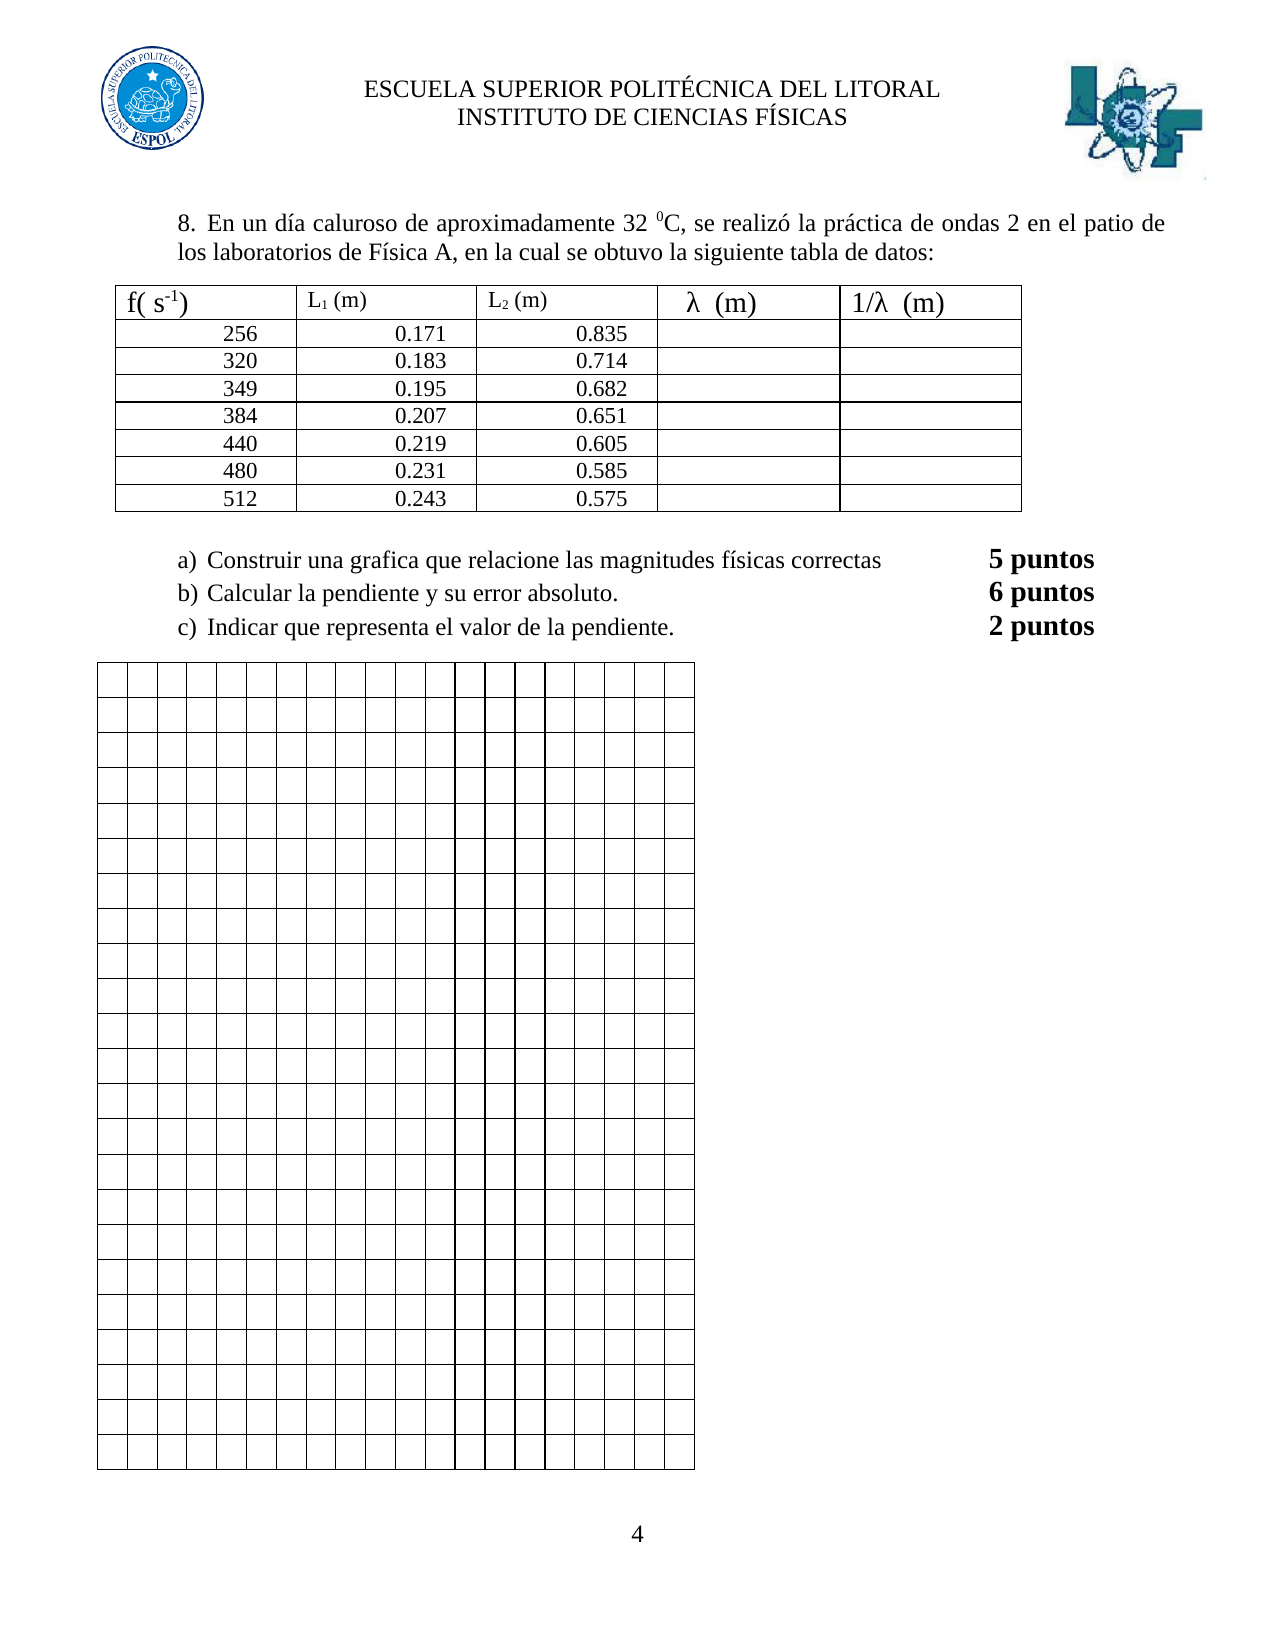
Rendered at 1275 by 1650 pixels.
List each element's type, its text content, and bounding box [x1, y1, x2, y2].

table_cell [277, 944, 306, 978]
table_cell [426, 1435, 454, 1469]
table_cell [426, 874, 454, 908]
table_cell [635, 839, 664, 873]
table_cell [187, 874, 216, 908]
table_cell [486, 839, 514, 873]
table_cell [516, 1435, 544, 1469]
table_cell [128, 1365, 157, 1399]
table_cell [277, 909, 306, 943]
table_header [336, 663, 365, 697]
table_cell [456, 979, 484, 1013]
table_cell [187, 698, 216, 732]
table_cell [665, 1119, 694, 1153]
table_cell [456, 1260, 484, 1294]
table_cell [158, 1295, 186, 1329]
table_cell [665, 1225, 694, 1259]
table_cell [247, 1155, 276, 1188]
table_cell [366, 733, 395, 767]
table_cell [336, 874, 365, 908]
table_header [575, 663, 604, 697]
table_cell [336, 1365, 365, 1399]
table_cell [456, 1119, 484, 1153]
table_cell [546, 1365, 574, 1399]
table_cell [247, 874, 276, 908]
table_cell [217, 733, 246, 767]
table_cell [307, 1295, 335, 1329]
table_cell [486, 1119, 514, 1153]
table_cell [366, 909, 395, 943]
table_cell [658, 485, 839, 511]
table_cell [307, 979, 335, 1013]
table_cell [158, 1225, 186, 1259]
table_cell [307, 1225, 335, 1259]
table_cell [575, 979, 604, 1013]
table_cell 384 [116, 403, 296, 429]
table_cell [187, 1084, 216, 1118]
table_cell [247, 1225, 276, 1259]
table_cell [665, 1435, 694, 1469]
table_cell [456, 1225, 484, 1259]
table_cell [486, 944, 514, 978]
table_cell [516, 909, 544, 943]
table_cell [158, 1049, 186, 1083]
table_header L2 (m) [477, 286, 657, 319]
table_cell [635, 1225, 664, 1259]
table_cell [396, 909, 425, 943]
table_cell [366, 1435, 395, 1469]
table_header [456, 663, 484, 697]
table_cell [486, 768, 514, 802]
table_cell [396, 839, 425, 873]
table_cell [605, 1260, 634, 1294]
table_cell [665, 944, 694, 978]
table_header [187, 663, 216, 697]
table_cell [277, 1119, 306, 1153]
table_cell [486, 1225, 514, 1259]
table_cell [516, 1365, 544, 1399]
table_cell [575, 1435, 604, 1469]
table_cell [187, 839, 216, 873]
table_cell [307, 1330, 335, 1364]
table_cell [658, 457, 839, 483]
table_cell [366, 1014, 395, 1048]
table_cell [307, 839, 335, 873]
table_cell [336, 698, 365, 732]
table_cell [98, 1084, 127, 1118]
table_cell [516, 1330, 544, 1364]
table_cell [187, 944, 216, 978]
table_cell [841, 485, 1021, 511]
table_cell [128, 979, 157, 1013]
table_cell [98, 1330, 127, 1364]
table_cell [307, 804, 335, 837]
table_cell [247, 979, 276, 1013]
table_cell [128, 1155, 157, 1188]
table_cell [396, 1014, 425, 1048]
table_cell [486, 874, 514, 908]
table_cell [575, 1295, 604, 1329]
table_cell [396, 768, 425, 802]
table_cell [605, 909, 634, 943]
table_cell [98, 1260, 127, 1294]
table_cell [665, 909, 694, 943]
table_cell [128, 1190, 157, 1224]
table_cell [158, 698, 186, 732]
table_header [546, 663, 574, 697]
list Calcular la pendiente y su error absoluto. 6 puntos [177, 574, 1167, 608]
table_cell [277, 1155, 306, 1188]
table_cell [396, 1119, 425, 1153]
table_cell [158, 1365, 186, 1399]
table_cell [605, 698, 634, 732]
table_cell 0.585 [477, 457, 657, 483]
table_cell [336, 1084, 365, 1118]
table_cell [366, 768, 395, 802]
table_cell [605, 1155, 634, 1188]
table_header [516, 663, 544, 697]
table_cell [486, 1330, 514, 1364]
picture [98, 45, 211, 154]
table_cell [336, 804, 365, 837]
table_header [98, 663, 127, 697]
table_cell [307, 733, 335, 767]
table_cell [426, 1225, 454, 1259]
table_cell [128, 768, 157, 802]
table_cell [128, 1049, 157, 1083]
table_cell [128, 1225, 157, 1259]
table_cell [366, 1260, 395, 1294]
table_cell [605, 1014, 634, 1048]
table_cell [426, 1049, 454, 1083]
table_cell [366, 1049, 395, 1083]
table_cell [546, 698, 574, 732]
table_cell [247, 909, 276, 943]
table_cell [217, 768, 246, 802]
table_cell [217, 1225, 246, 1259]
table_cell [635, 944, 664, 978]
table_cell 0.682 [477, 375, 657, 401]
table_cell [366, 1330, 395, 1364]
table_cell [187, 1260, 216, 1294]
table_cell [456, 1084, 484, 1118]
table_cell [98, 733, 127, 767]
table_cell [336, 839, 365, 873]
table_cell [426, 1084, 454, 1118]
table_cell [366, 1190, 395, 1224]
table_cell [575, 1330, 604, 1364]
table_cell [575, 1365, 604, 1399]
table_cell [486, 1435, 514, 1469]
table_cell [307, 1190, 335, 1224]
table_cell [516, 1014, 544, 1048]
table_cell [635, 1260, 664, 1294]
table_cell [605, 979, 634, 1013]
table_cell [658, 375, 839, 401]
table_cell [187, 1014, 216, 1048]
table_cell [307, 1014, 335, 1048]
table_cell [336, 1190, 365, 1224]
table_cell [247, 1365, 276, 1399]
table_cell [456, 768, 484, 802]
table_header [396, 663, 425, 697]
table_cell 0.651 [477, 403, 657, 429]
table_cell [546, 874, 574, 908]
table_cell [546, 1084, 574, 1118]
table_cell [605, 1119, 634, 1153]
table_cell [187, 1400, 216, 1434]
table_cell 0.605 [477, 430, 657, 456]
table_cell [396, 1400, 425, 1434]
table_cell [187, 1049, 216, 1083]
table_cell [217, 1119, 246, 1153]
table_cell [277, 1084, 306, 1118]
table_cell 0.835 [477, 320, 657, 347]
table_cell [98, 1119, 127, 1153]
table_cell [128, 839, 157, 873]
table_header f( s-1) [116, 286, 296, 319]
table_cell 0.714 [477, 348, 657, 374]
table_cell [546, 1260, 574, 1294]
table_cell [665, 1295, 694, 1329]
table_cell [366, 1295, 395, 1329]
table_cell [128, 1014, 157, 1048]
table_cell [546, 839, 574, 873]
table_cell [575, 1155, 604, 1188]
table_cell [307, 1260, 335, 1294]
table_cell [658, 348, 839, 374]
table_cell [187, 1365, 216, 1399]
table_header [307, 663, 335, 697]
table_cell [336, 1400, 365, 1434]
table_cell 0.231 [297, 457, 476, 483]
table_cell [546, 1155, 574, 1188]
table_cell [426, 1014, 454, 1048]
table_cell [516, 1155, 544, 1188]
table_header [277, 663, 306, 697]
table_cell [396, 1049, 425, 1083]
table_cell [635, 1119, 664, 1153]
table_cell [396, 1295, 425, 1329]
table_cell [336, 1435, 365, 1469]
table_cell [546, 1014, 574, 1048]
table_cell 440 [116, 430, 296, 456]
table_cell [158, 1435, 186, 1469]
table_cell [486, 1190, 514, 1224]
table_cell [128, 1435, 157, 1469]
table_cell [635, 698, 664, 732]
table_cell [456, 874, 484, 908]
table_cell [247, 1400, 276, 1434]
table_cell [277, 1365, 306, 1399]
table_cell [635, 733, 664, 767]
table_cell [546, 1330, 574, 1364]
table_cell [187, 733, 216, 767]
table_cell [635, 768, 664, 802]
table_header [217, 663, 246, 697]
table_cell [841, 430, 1021, 456]
table_cell [486, 733, 514, 767]
table_cell [635, 1014, 664, 1048]
table_header 1/λ (m) [841, 286, 1021, 319]
table_cell [635, 1435, 664, 1469]
table_cell [307, 1365, 335, 1399]
table_cell [486, 909, 514, 943]
table_cell [575, 909, 604, 943]
table_cell [516, 1295, 544, 1329]
table_cell [307, 944, 335, 978]
table_cell [635, 1295, 664, 1329]
table_cell [366, 1400, 395, 1434]
table_cell [426, 1155, 454, 1188]
table_cell [841, 320, 1021, 347]
table_cell [158, 1260, 186, 1294]
table_cell [187, 1295, 216, 1329]
table_cell [605, 733, 634, 767]
table_cell [187, 1190, 216, 1224]
table_cell [366, 944, 395, 978]
table_cell [277, 733, 306, 767]
table_cell [98, 768, 127, 802]
table_cell [426, 1330, 454, 1364]
table_cell [366, 839, 395, 873]
table_cell [575, 1400, 604, 1434]
table_cell [307, 1084, 335, 1118]
table_cell [277, 1049, 306, 1083]
table_cell [217, 804, 246, 837]
table_cell [396, 979, 425, 1013]
table_cell [307, 1435, 335, 1469]
table_cell [486, 804, 514, 837]
table_cell [128, 1260, 157, 1294]
table_cell [546, 1400, 574, 1434]
table_cell [575, 1014, 604, 1048]
table_cell [336, 1049, 365, 1083]
table_cell [366, 1225, 395, 1259]
table_cell [158, 1400, 186, 1434]
table_cell [575, 874, 604, 908]
table_cell [426, 1119, 454, 1153]
table_cell 0.575 [477, 485, 657, 511]
table_cell [158, 1014, 186, 1048]
table_cell [516, 874, 544, 908]
table_cell [635, 909, 664, 943]
table_cell 0.207 [297, 403, 476, 429]
table_header [366, 663, 395, 697]
list Indicar que representa el valor de la pendiente. 2 puntos [177, 608, 1167, 641]
table_cell 320 [116, 348, 296, 374]
table_cell [665, 1049, 694, 1083]
table_cell [516, 979, 544, 1013]
table_cell [575, 698, 604, 732]
table_cell [247, 1014, 276, 1048]
table_cell [336, 944, 365, 978]
table_cell [426, 944, 454, 978]
table_cell [187, 1435, 216, 1469]
table_cell [396, 1084, 425, 1118]
table_cell [336, 1330, 365, 1364]
table_cell [635, 1049, 664, 1083]
table_cell [98, 698, 127, 732]
table_cell [516, 698, 544, 732]
table_cell [635, 1190, 664, 1224]
table_cell [217, 1260, 246, 1294]
table_cell [396, 874, 425, 908]
table_cell [247, 1260, 276, 1294]
table_cell [98, 839, 127, 873]
table_cell [336, 1225, 365, 1259]
table_cell [426, 768, 454, 802]
table_cell [187, 768, 216, 802]
table_cell [575, 1260, 604, 1294]
table_cell [336, 1260, 365, 1294]
table_cell [516, 804, 544, 837]
table_cell [98, 1190, 127, 1224]
table_cell [546, 1119, 574, 1153]
table_cell [635, 1155, 664, 1188]
table_cell 0.183 [297, 348, 476, 374]
table_cell [366, 1155, 395, 1188]
table_cell [396, 1330, 425, 1364]
table_cell [217, 944, 246, 978]
table_cell [187, 804, 216, 837]
list Construir una grafica que relacione las magnitudes físicas correctas 5 puntos [177, 541, 1167, 574]
table_cell [217, 1155, 246, 1188]
table_cell [277, 979, 306, 1013]
table_cell [247, 698, 276, 732]
table_cell 0.243 [297, 485, 476, 511]
table_cell [396, 1225, 425, 1259]
table_cell [486, 1400, 514, 1434]
table_cell [217, 909, 246, 943]
table_cell [277, 1225, 306, 1259]
table_cell [128, 733, 157, 767]
table_cell [247, 1084, 276, 1118]
table_cell [605, 944, 634, 978]
table_cell [217, 874, 246, 908]
table_cell [187, 1119, 216, 1153]
table_cell [426, 804, 454, 837]
table_header [635, 663, 664, 697]
table_cell [217, 1190, 246, 1224]
table_cell [336, 1295, 365, 1329]
table_cell [396, 698, 425, 732]
table_cell [366, 1365, 395, 1399]
table_cell [575, 839, 604, 873]
table_cell [516, 944, 544, 978]
table_cell 0.171 [297, 320, 476, 347]
table_cell [546, 1295, 574, 1329]
table_cell [98, 1400, 127, 1434]
table_cell [158, 804, 186, 837]
table_cell [426, 698, 454, 732]
table_cell [128, 698, 157, 732]
table_cell [841, 403, 1021, 429]
table_cell [247, 1330, 276, 1364]
table_cell [98, 979, 127, 1013]
table_cell [635, 1084, 664, 1118]
table_cell [158, 1330, 186, 1364]
table_cell [546, 1190, 574, 1224]
table_cell [98, 1014, 127, 1048]
table_cell [158, 874, 186, 908]
table_cell [158, 979, 186, 1013]
table_cell [456, 1400, 484, 1434]
table_cell [128, 909, 157, 943]
table_cell [366, 874, 395, 908]
table_cell [98, 909, 127, 943]
table_cell [665, 874, 694, 908]
table_cell [217, 1435, 246, 1469]
table_cell [486, 1014, 514, 1048]
table_cell [158, 839, 186, 873]
table_cell [277, 1295, 306, 1329]
table_cell [456, 1155, 484, 1188]
table_cell [336, 1119, 365, 1153]
table_cell 349 [116, 375, 296, 401]
table_cell [217, 1400, 246, 1434]
table_cell [635, 804, 664, 837]
table_cell [128, 1295, 157, 1329]
table_cell [658, 320, 839, 347]
table_cell [605, 839, 634, 873]
table_cell [366, 698, 395, 732]
table_cell [665, 1330, 694, 1364]
table_cell [665, 768, 694, 802]
table_cell [247, 1119, 276, 1153]
table_cell [217, 839, 246, 873]
table_header [247, 663, 276, 697]
table_cell [307, 1155, 335, 1188]
table_cell [635, 1400, 664, 1434]
table_cell [128, 804, 157, 837]
table_cell [307, 768, 335, 802]
table_cell [128, 1400, 157, 1434]
table_cell [605, 1330, 634, 1364]
table_cell [128, 1119, 157, 1153]
table_cell [158, 1084, 186, 1118]
table_cell [605, 804, 634, 837]
table_cell [128, 944, 157, 978]
table_cell [546, 1225, 574, 1259]
table_cell [217, 1295, 246, 1329]
table_cell [658, 403, 839, 429]
table_cell [277, 839, 306, 873]
table_cell [456, 1330, 484, 1364]
table_cell [605, 874, 634, 908]
table_cell 256 [116, 320, 296, 347]
table_cell [516, 1190, 544, 1224]
table_cell [396, 1190, 425, 1224]
table_cell [336, 768, 365, 802]
table_cell [456, 1365, 484, 1399]
table_header [665, 663, 694, 697]
table_cell [307, 698, 335, 732]
table_cell [307, 1400, 335, 1434]
table_header [128, 663, 157, 697]
table_cell [158, 909, 186, 943]
table_cell [336, 1155, 365, 1188]
table_cell [516, 1400, 544, 1434]
table_cell [665, 698, 694, 732]
table_cell [665, 979, 694, 1013]
table_cell [158, 1155, 186, 1188]
table_cell [456, 1435, 484, 1469]
table_cell [456, 1049, 484, 1083]
table_cell [277, 1014, 306, 1048]
table_cell [277, 1190, 306, 1224]
table_cell [546, 768, 574, 802]
table_cell [635, 979, 664, 1013]
table_cell [516, 1049, 544, 1083]
table_cell [396, 944, 425, 978]
table_cell [366, 1119, 395, 1153]
table_cell [277, 768, 306, 802]
table_header [158, 663, 186, 697]
table_cell [277, 874, 306, 908]
table_cell [486, 1260, 514, 1294]
table_cell [247, 804, 276, 837]
table_cell [158, 944, 186, 978]
table_cell [128, 1084, 157, 1118]
table_cell [841, 457, 1021, 483]
table_cell [98, 1435, 127, 1469]
table_cell [426, 1190, 454, 1224]
table_cell [426, 979, 454, 1013]
table_cell [217, 1084, 246, 1118]
table_cell [426, 733, 454, 767]
table_cell [277, 1435, 306, 1469]
table_cell [187, 1155, 216, 1188]
table_header λ (m) [658, 286, 839, 319]
table_cell [575, 733, 604, 767]
table_cell [336, 909, 365, 943]
table_cell [456, 1295, 484, 1329]
table_cell [247, 1049, 276, 1083]
table_cell [396, 1155, 425, 1188]
table_cell [396, 1435, 425, 1469]
table_cell [486, 698, 514, 732]
table_cell [516, 1119, 544, 1153]
table_cell [665, 1190, 694, 1224]
table_cell 512 [116, 485, 296, 511]
table_cell [575, 1049, 604, 1083]
table_cell [605, 1225, 634, 1259]
table_cell [456, 804, 484, 837]
table_cell 480 [116, 457, 296, 483]
table_cell [486, 1365, 514, 1399]
table_cell 0.195 [297, 375, 476, 401]
table_cell [366, 804, 395, 837]
table_cell 0.219 [297, 430, 476, 456]
table_cell [277, 1260, 306, 1294]
table_cell [247, 839, 276, 873]
table_cell [277, 1400, 306, 1434]
table_cell [98, 804, 127, 837]
table_cell [546, 804, 574, 837]
picture [1064, 50, 1207, 180]
table_cell [426, 1295, 454, 1329]
table_header [426, 663, 454, 697]
table_cell [546, 1435, 574, 1469]
table_cell [158, 1119, 186, 1153]
table_cell [456, 839, 484, 873]
table_cell [605, 1084, 634, 1118]
table_cell [307, 874, 335, 908]
table_cell [187, 979, 216, 1013]
table_cell [336, 733, 365, 767]
table_cell [635, 874, 664, 908]
table_cell [635, 1330, 664, 1364]
table_cell [247, 768, 276, 802]
table_cell [98, 1295, 127, 1329]
table_cell [456, 1014, 484, 1048]
table_cell [98, 1049, 127, 1083]
list En un día caluroso de aproximadamente 32 0C, se realizó la práctica de ondas 2 en el patio de los laboratorios de Física A, en la cual se obtuvo la siguiente tabla de datos: [177, 208, 1167, 265]
table_cell [605, 1190, 634, 1224]
table_cell [575, 1119, 604, 1153]
table_cell [665, 804, 694, 837]
table_cell [307, 1049, 335, 1083]
table_cell [128, 874, 157, 908]
table_header L1 (m) [297, 286, 476, 319]
table_cell [187, 1225, 216, 1259]
table_cell [658, 430, 839, 456]
table_cell [217, 1365, 246, 1399]
table_cell [187, 909, 216, 943]
table_cell [396, 733, 425, 767]
table_cell [665, 1260, 694, 1294]
table_cell [98, 1155, 127, 1188]
table_cell [841, 375, 1021, 401]
table_cell [456, 1190, 484, 1224]
table_cell [575, 1225, 604, 1259]
table_cell [128, 1330, 157, 1364]
table_cell [307, 909, 335, 943]
table_cell [605, 1435, 634, 1469]
table_cell [665, 839, 694, 873]
table_cell [98, 944, 127, 978]
table_cell [217, 1049, 246, 1083]
table_cell [247, 1435, 276, 1469]
table_header [486, 663, 514, 697]
table_cell [516, 768, 544, 802]
table_cell [247, 1190, 276, 1224]
table_cell [516, 1260, 544, 1294]
table_cell [158, 733, 186, 767]
table_cell [366, 1084, 395, 1118]
table_cell [546, 979, 574, 1013]
table_cell [277, 1330, 306, 1364]
table_cell [516, 839, 544, 873]
table_cell [665, 1400, 694, 1434]
table_cell [665, 1014, 694, 1048]
table_cell [665, 1365, 694, 1399]
table_cell [575, 804, 604, 837]
table_cell [486, 1049, 514, 1083]
table_cell [546, 1049, 574, 1083]
table_cell [665, 1084, 694, 1118]
table_cell [336, 979, 365, 1013]
table_cell [456, 733, 484, 767]
table_cell [456, 698, 484, 732]
table_cell [605, 1365, 634, 1399]
table_cell [575, 944, 604, 978]
table_cell [187, 1330, 216, 1364]
table_cell [575, 1084, 604, 1118]
table_cell [486, 1295, 514, 1329]
table_cell [605, 1400, 634, 1434]
table_cell [456, 944, 484, 978]
table_cell [247, 733, 276, 767]
table_cell [217, 979, 246, 1013]
table_cell [336, 1014, 365, 1048]
table_cell [665, 1155, 694, 1188]
table_cell [486, 1155, 514, 1188]
table_cell [158, 768, 186, 802]
table_cell [426, 909, 454, 943]
table_cell [516, 733, 544, 767]
table_cell [841, 348, 1021, 374]
table_cell [575, 768, 604, 802]
table_cell [247, 1295, 276, 1329]
table_cell [277, 698, 306, 732]
table_cell [486, 979, 514, 1013]
table_cell [98, 1365, 127, 1399]
table_cell [396, 804, 425, 837]
table_cell [217, 698, 246, 732]
table_cell [605, 768, 634, 802]
table_cell [307, 1119, 335, 1153]
table_cell [635, 1365, 664, 1399]
table_cell [366, 979, 395, 1013]
table_cell [426, 1260, 454, 1294]
table_cell [396, 1365, 425, 1399]
table_cell [665, 733, 694, 767]
table_cell [546, 944, 574, 978]
table_cell [575, 1190, 604, 1224]
table_cell [426, 1400, 454, 1434]
table_cell [277, 804, 306, 837]
table_cell [217, 1330, 246, 1364]
table_cell [546, 909, 574, 943]
table_cell [486, 1084, 514, 1118]
table_header [605, 663, 634, 697]
table_cell [516, 1084, 544, 1118]
table_cell [605, 1295, 634, 1329]
table_cell [426, 1365, 454, 1399]
table_cell [98, 1225, 127, 1259]
table_cell [396, 1260, 425, 1294]
table_cell [247, 944, 276, 978]
table_cell [426, 839, 454, 873]
table_cell [217, 1014, 246, 1048]
table_cell [456, 909, 484, 943]
table_cell [98, 874, 127, 908]
table_cell [546, 733, 574, 767]
table_cell [516, 1225, 544, 1259]
table_cell [158, 1190, 186, 1224]
table_cell [605, 1049, 634, 1083]
